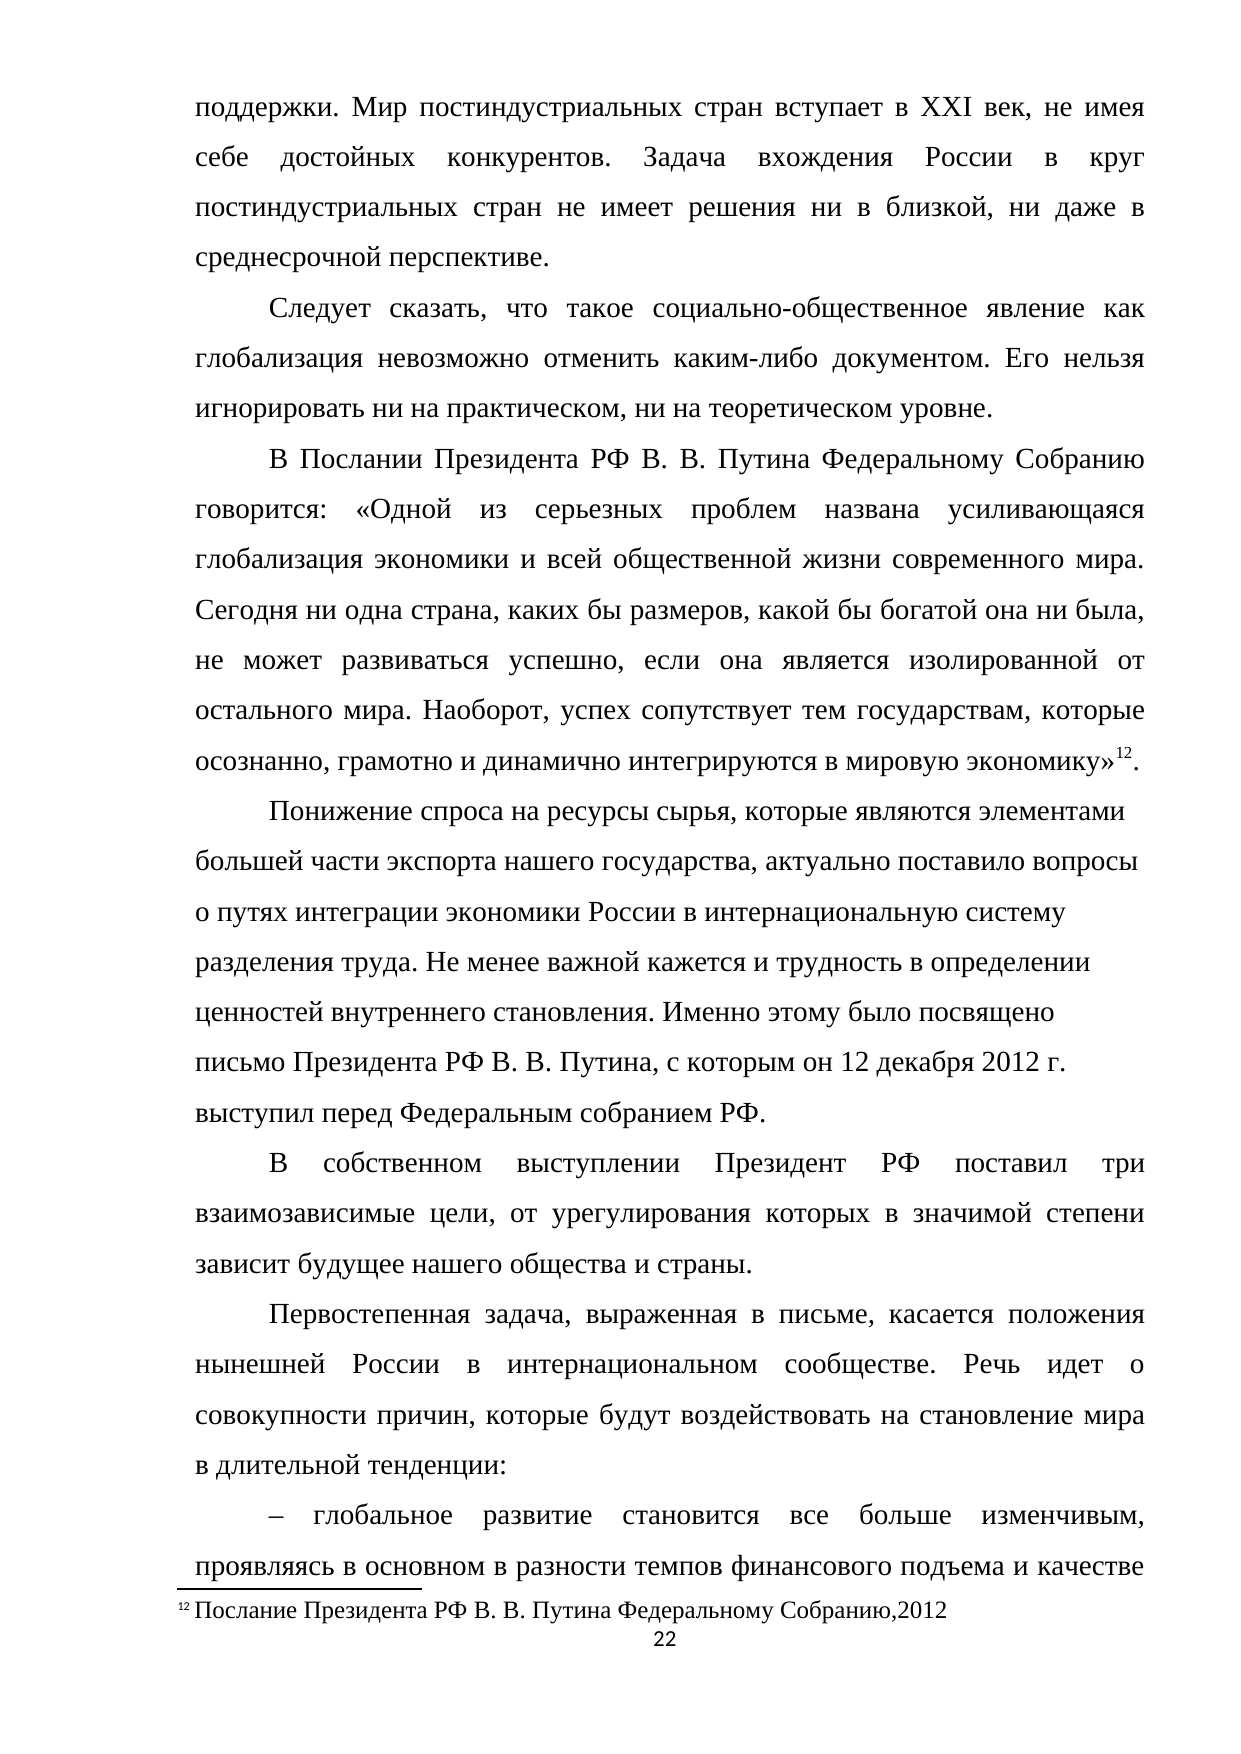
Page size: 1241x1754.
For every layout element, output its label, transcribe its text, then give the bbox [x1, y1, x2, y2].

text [195, 1497, 1146, 1581]
text В Послании Президента РФ В. В. Путина Федеральному Собранию говорится: «Одной из серьезных проблем названа усиливающаяся глобализация экономики и всей общественной жизни современного мира. Сегодня ни одна страна, каких бы размеров, какой бы богатой она ни была, не может развиваться успешно, если она является изолированной от остального мира. Наоборот, успех сопутствует тем государствам, которые осознанно, грамотно и динамично интегрируются в мировую экономику». [195, 441, 1146, 776]
text Понижение спроса на ресурсы сырья, которые являются элементами большей части экспорта нашего государства, актуально поставило вопросы о путях интеграции экономики России в интернациональную систему разделения труда. Не менее важной кажется и трудность в определении ценностей внутреннего становления. Именно этому было посвящено письмо Президента РФ В. В. Путина, с которым он 12 декабря 2012 г. выступил перед Федеральным собранием РФ. [195, 793, 1146, 1128]
text Следует сказать, что такое социально-общественное явление как глобализация невозможно отменить каким-либо документом. Его нельзя игнорировать ни на практическом, ни на теоретическом уровне. [195, 290, 1146, 424]
text Первостепенная задача, выраженная в письме, касается положения нынешней России в интернациональном сообществе. Речь идет о совокупности причин, которые будут воздействовать на становление мира в длительной тенденции: [195, 1296, 1146, 1481]
text В собственном выступлении Президент РФ поставил три взаимозависимые цели, от урегулирования которых в значимой степени зависит будущее нашего общества и страны. [195, 1145, 1146, 1279]
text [195, 89, 1146, 273]
